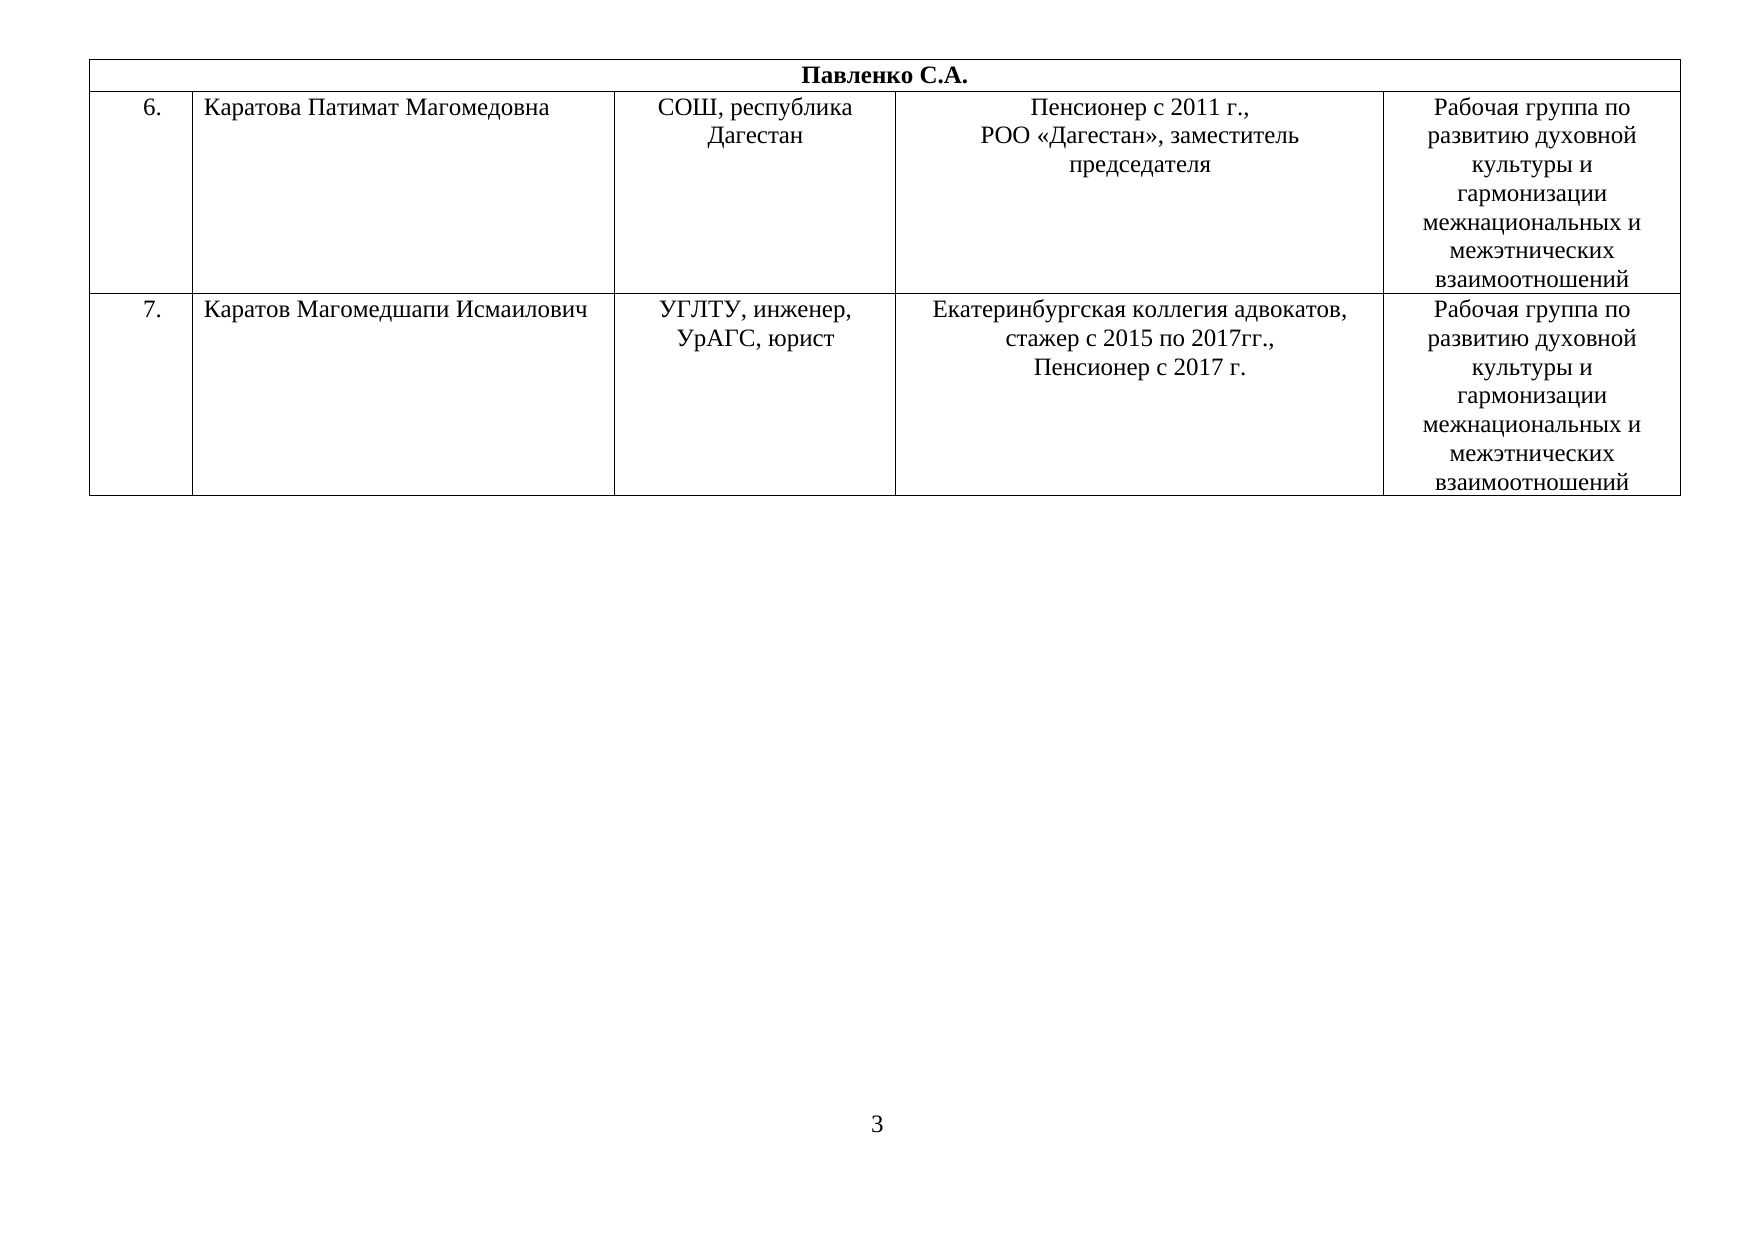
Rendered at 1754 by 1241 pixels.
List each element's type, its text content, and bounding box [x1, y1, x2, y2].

table_cell [90, 92, 192, 293]
table_cell Рабочая группа по развитию духовной культуры и гармонизации межнациональных и межэтнических взаимоотношений [1384, 92, 1680, 293]
table_cell Екатеринбургская коллегия адвокатов, стажер с 2015 по 2017гг., Пенсионер с 2017 г. [896, 294, 1383, 495]
table_cell СОШ, республика Дагестан [615, 92, 895, 293]
table_cell Каратов Магомедшапи Исмаилович [193, 294, 614, 495]
table_cell Пенсионер с 2011 г., РОО «Дагестан», заместитель председателя [896, 92, 1383, 293]
table_header Павленко С.А. [90, 60, 1680, 91]
table_cell Рабочая группа по развитию духовной культуры и гармонизации межнациональных и межэтнических взаимоотношений [1384, 294, 1680, 495]
table_cell [90, 294, 192, 495]
table_cell УГЛТУ, инженер, УрАГС, юрист [615, 294, 895, 495]
table_cell Каратова Патимат Магомедовна [193, 92, 614, 293]
